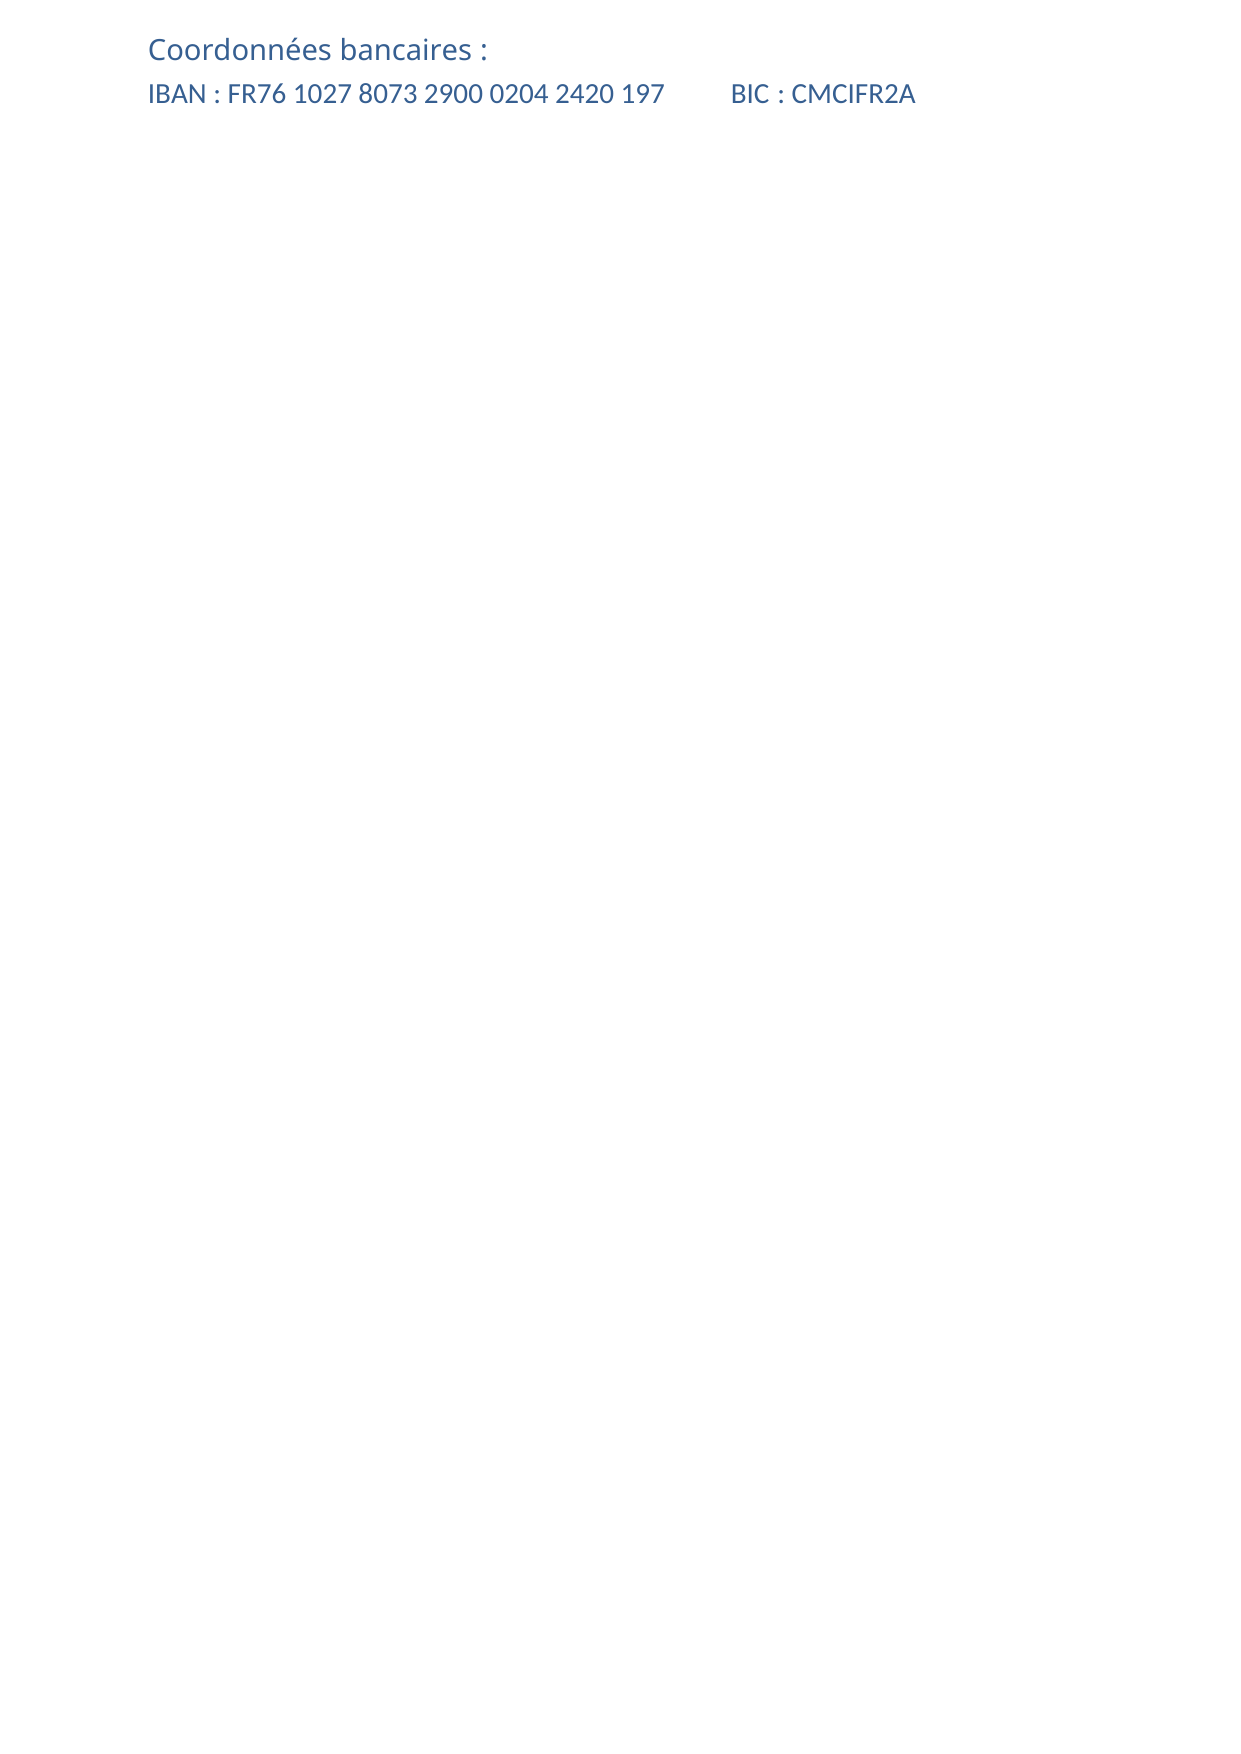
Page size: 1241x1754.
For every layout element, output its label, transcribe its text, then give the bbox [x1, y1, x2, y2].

text Coordonnées bancaires : [148, 29, 1181, 69]
text IBAN : FR76 1027 8073 2900 0204 2420 197 BIC : CMCIFR2A [148, 75, 1093, 111]
